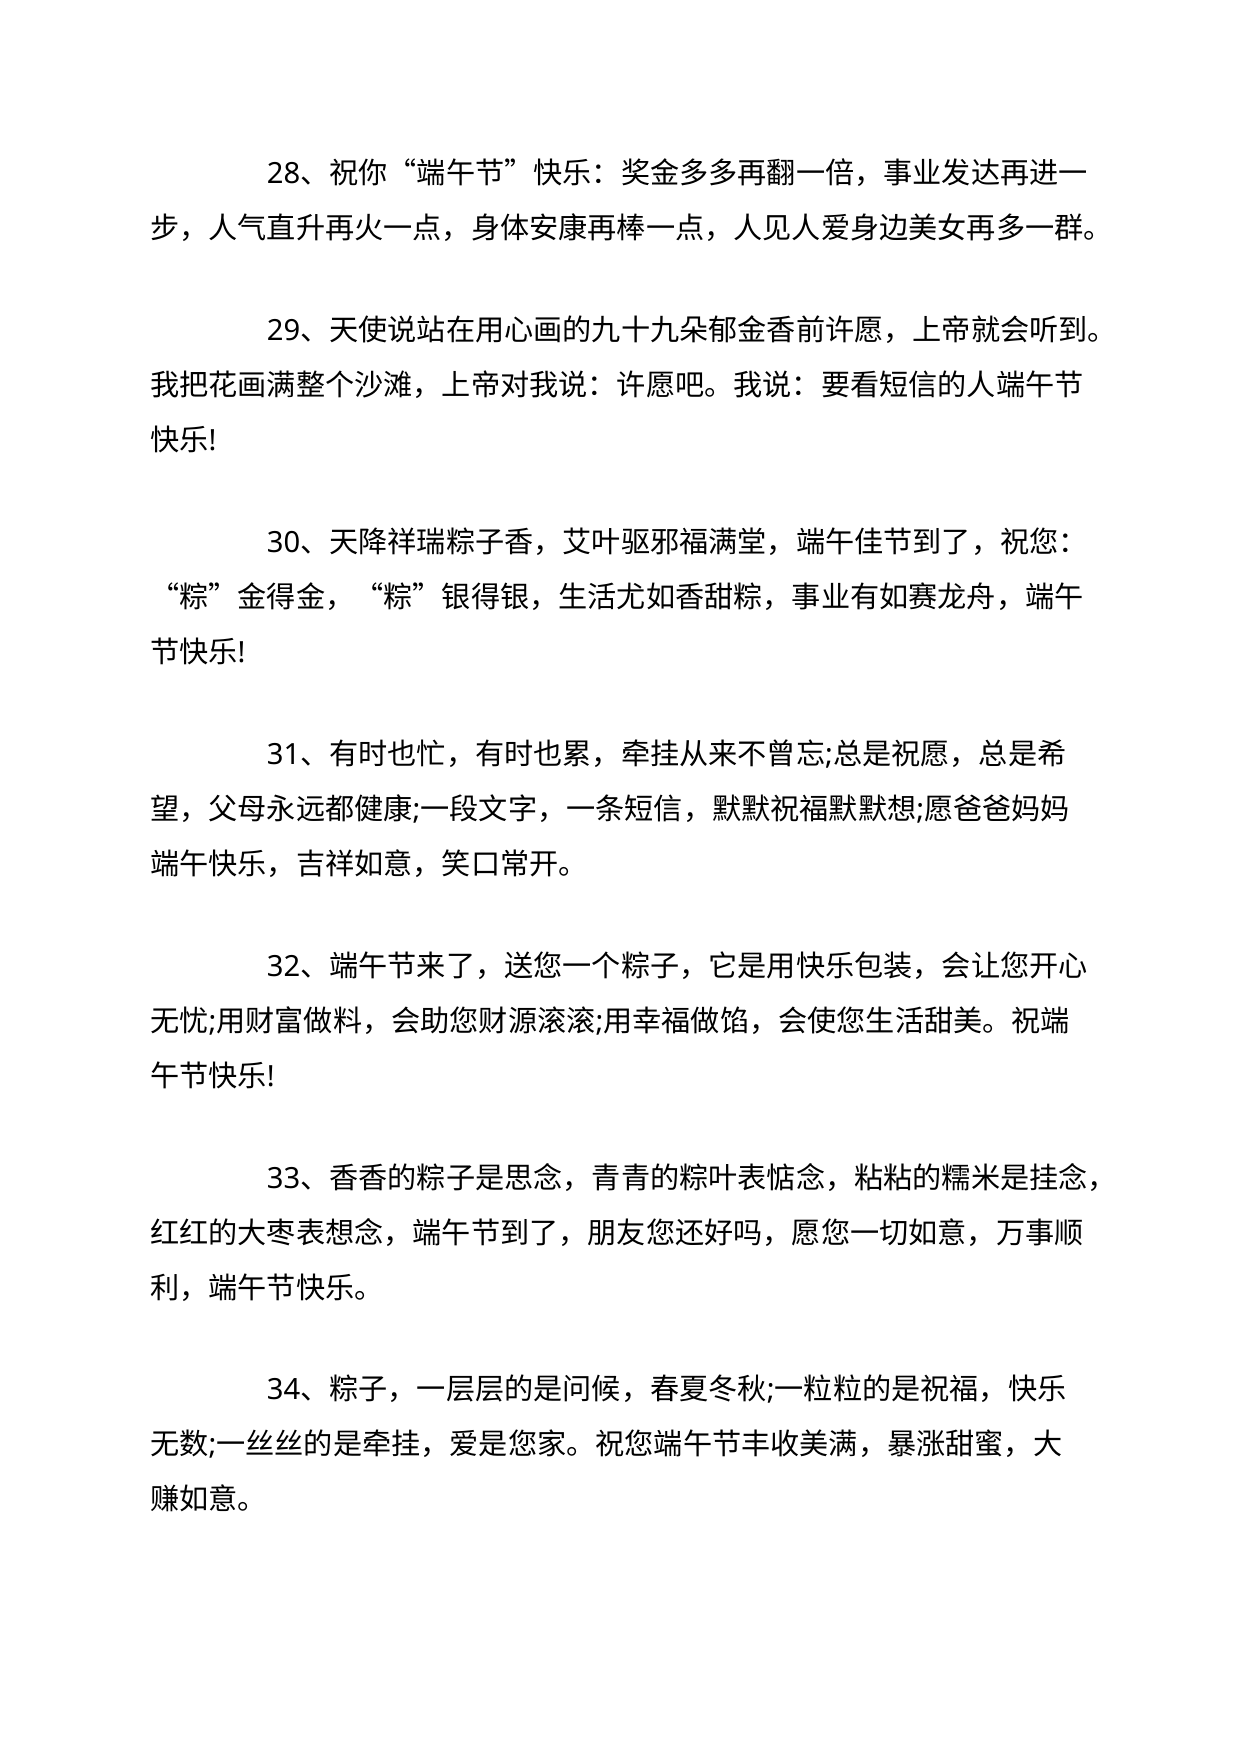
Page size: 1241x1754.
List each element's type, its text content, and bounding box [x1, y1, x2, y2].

text 29、天使说站在用心画的九十九朵郁金香前许愿，上帝就会听到。我把花画满整个沙滩，上帝对我说：许愿吧。我说：要看短信的人端午节快乐! [150, 307, 1090, 459]
text 28、祝你“端午节”快乐：奖金多多再翻一倍，事业发达再进一步，人气直升再火一点，身体安康再棒一点，人见人爱身边美女再多一群。 [150, 150, 1090, 247]
text 31、有时也忙，有时也累，牵挂从来不曾忘;总是祝愿，总是希望，父母永远都健康;一段文字，一条短信，默默祝福默默想;愿爸爸妈妈端午快乐，吉祥如意，笑口常开。 [150, 731, 1090, 883]
text 34、粽子，一层层的是问候，春夏冬秋;一粒粒的是祝福，快乐无数;一丝丝的是牵挂，爱是您家。祝您端午节丰收美满，暴涨甜蜜，大赚如意。 [150, 1366, 1090, 1518]
text 30、天降祥瑞粽子香，艾叶驱邪福满堂，端午佳节到了，祝您：“粽”金得金，“粽”银得银，生活尤如香甜粽，事业有如赛龙舟，端午节快乐! [150, 519, 1090, 671]
text 32、端午节来了，送您一个粽子，它是用快乐包装，会让您开心无忧;用财富做料，会助您财源滚滚;用幸福做馅，会使您生活甜美。祝端午节快乐! [150, 942, 1090, 1095]
text 33、香香的粽子是思念，青青的粽叶表惦念，粘粘的糯米是挂念，红红的大枣表想念，端午节到了，朋友您还好吗，愿您一切如意，万事顺利，端午节快乐。 [150, 1154, 1090, 1306]
